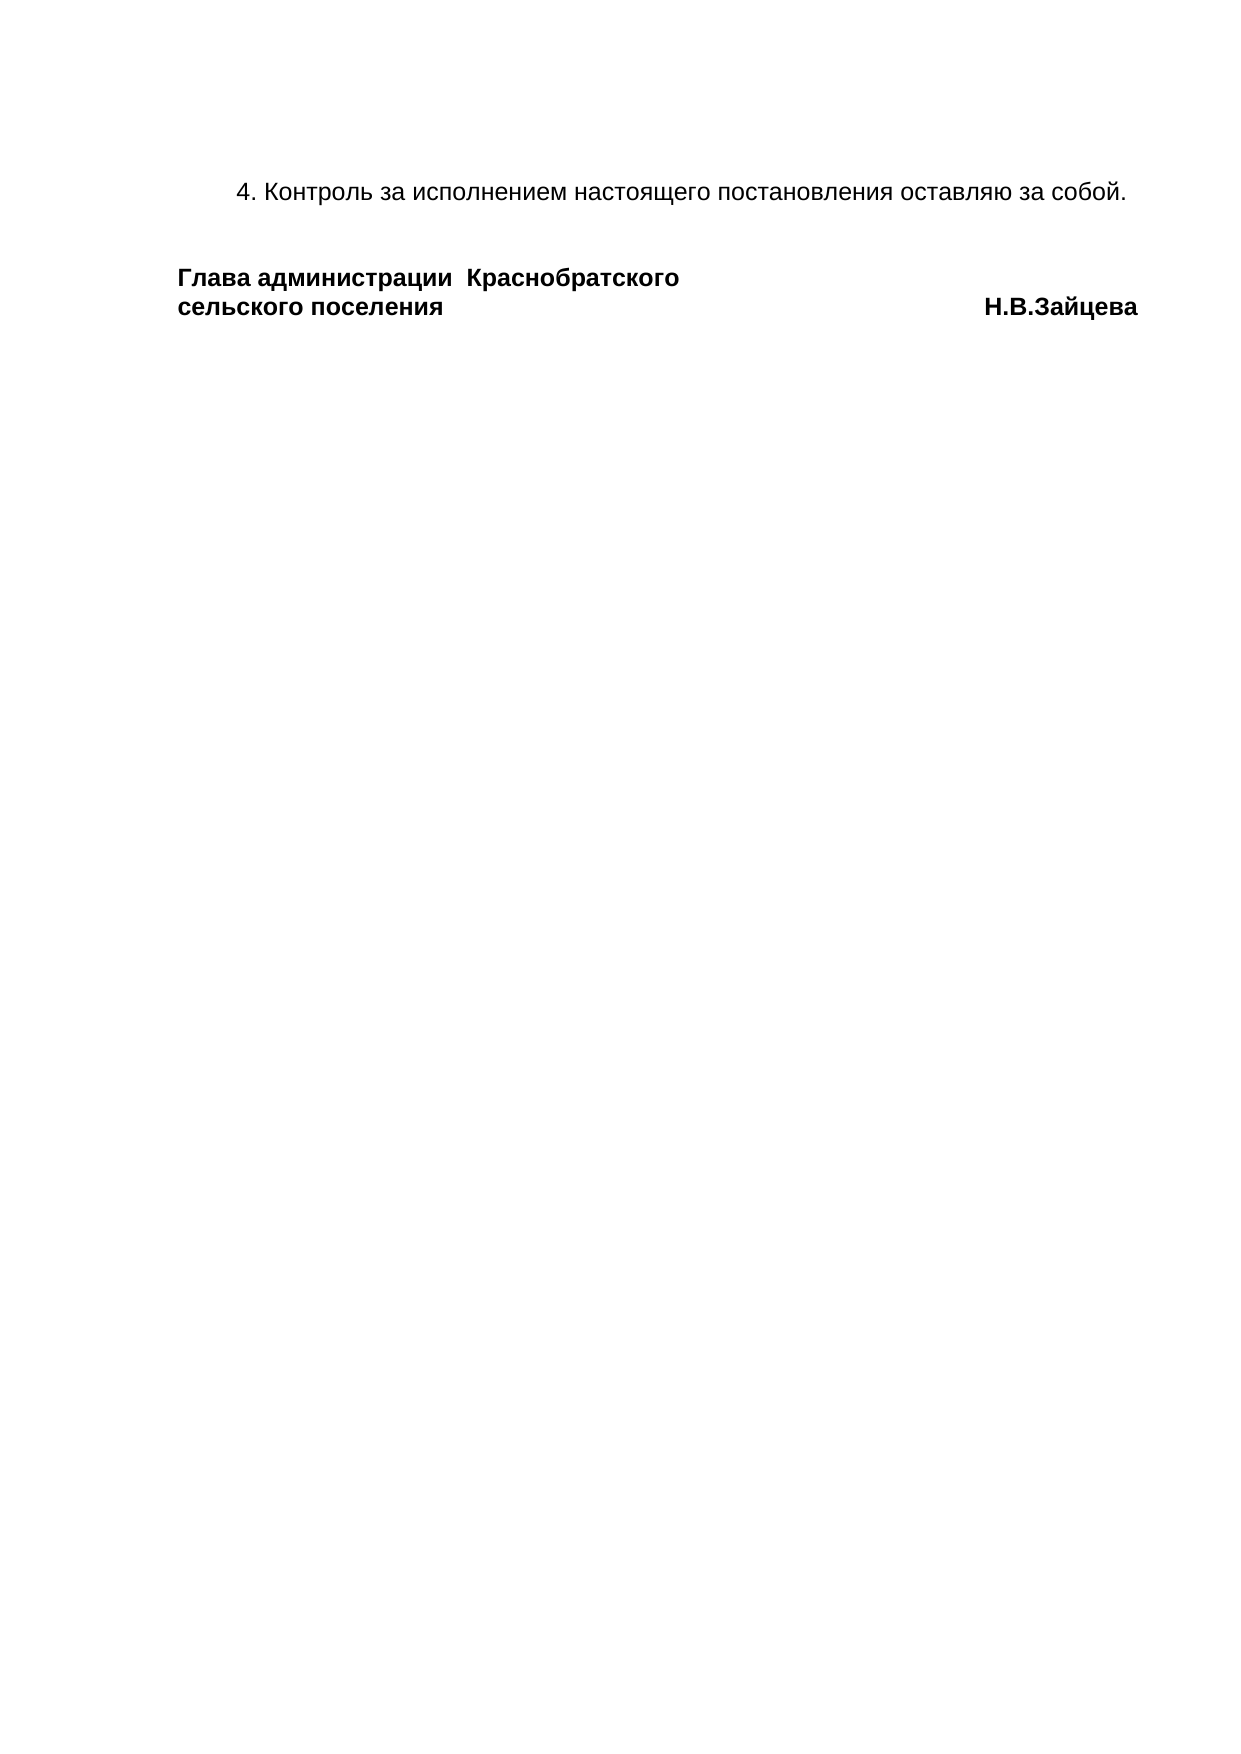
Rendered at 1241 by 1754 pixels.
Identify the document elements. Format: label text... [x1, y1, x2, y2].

text сельского поселения Н.В.Зайцева [177, 292, 1152, 321]
text 4. Контроль за исполнением настоящего постановления оставляю за собой. [177, 177, 1152, 206]
text Глава администрации Краснобратского [177, 263, 1152, 292]
